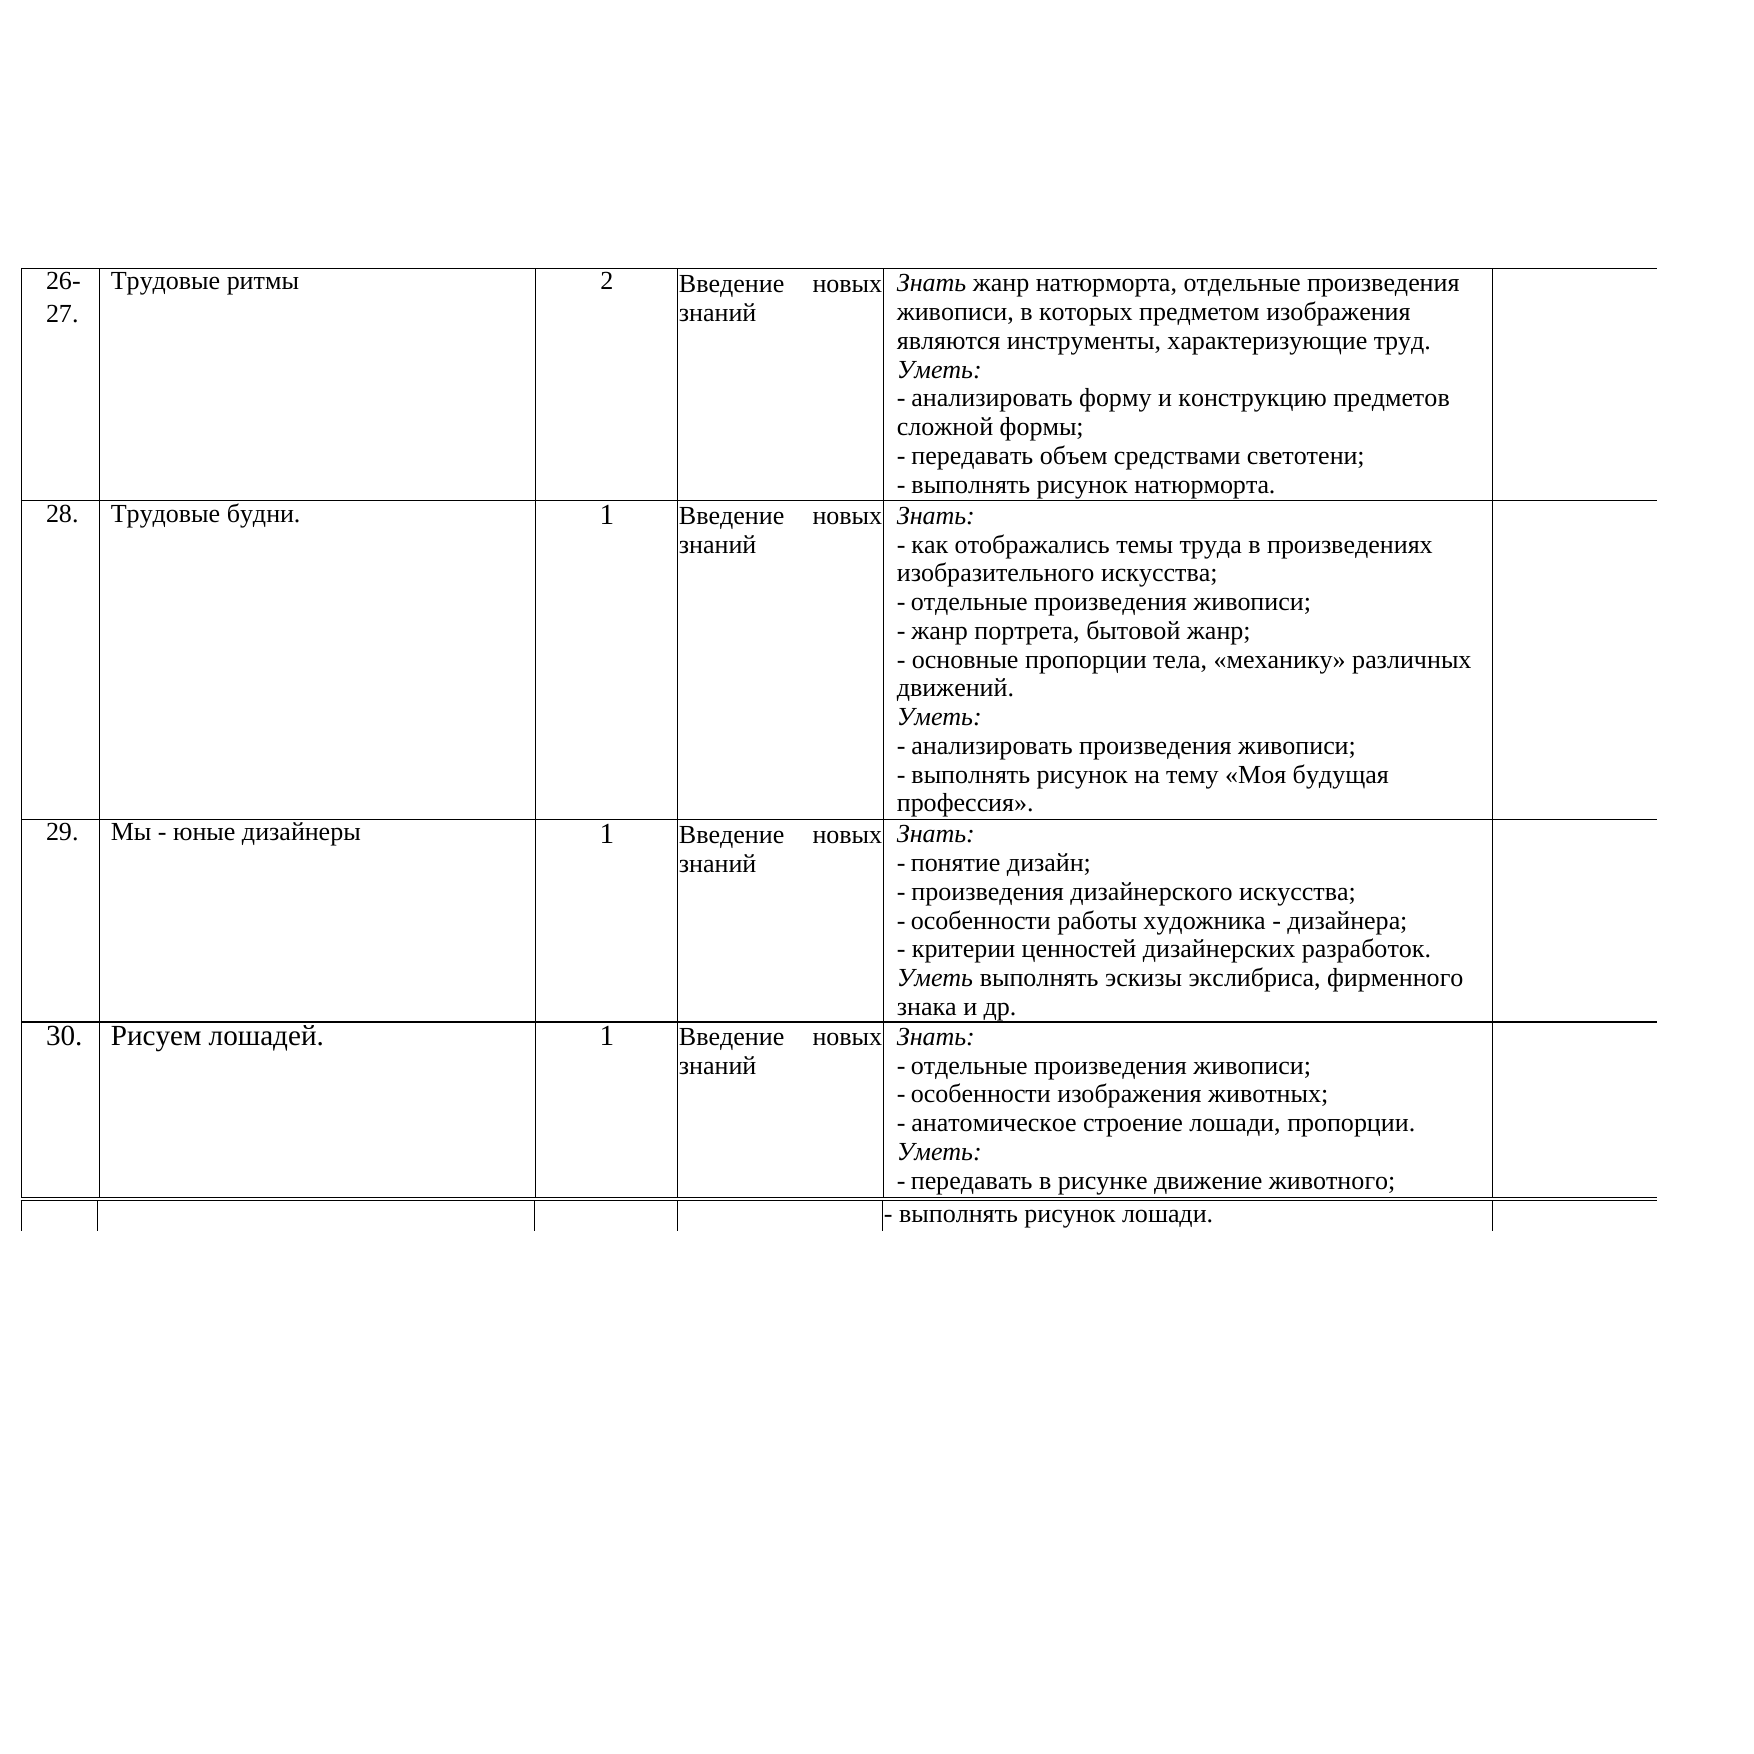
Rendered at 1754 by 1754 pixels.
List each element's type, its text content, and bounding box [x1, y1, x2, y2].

table_cell [1493, 820, 1657, 1021]
table_cell 28. [22, 501, 99, 819]
table_header [22, 1201, 97, 1231]
table_cell 1 [536, 1023, 677, 1197]
table_cell Трудовые будни. [100, 501, 535, 819]
table_header [98, 1201, 534, 1231]
table_header [1493, 269, 1657, 500]
table_header 26- 27. [22, 269, 99, 500]
table_cell 29. [22, 820, 99, 1021]
table_cell Введение новых знаний [678, 1023, 883, 1197]
table_cell 1 [536, 820, 677, 1021]
table_cell [1493, 1023, 1657, 1197]
table_header Трудовые ритмы [100, 269, 535, 500]
table_cell Введение новых знаний [678, 501, 883, 819]
table_cell [1493, 501, 1657, 819]
table_cell 30. [22, 1023, 99, 1197]
table_header [535, 1201, 677, 1231]
table_cell Знать: понятие дизайн; произведения дизайнерского искусства; особенности работы художника - дизайнера; критерии ценностей дизайнерских разработок. Уметь выполнять эскизы экслибриса, фирменного знака и др. [884, 820, 1492, 1021]
table_cell Рисуем лошадей. [100, 1023, 535, 1197]
table_cell 1 [536, 501, 677, 819]
table_header [1493, 1201, 1657, 1231]
table_header 2 [536, 269, 677, 500]
table_cell Введение новых знаний [678, 820, 883, 1021]
table_header - выполнять рисунок лошади. [883, 1201, 1492, 1231]
table_cell Знать: как отображались темы труда в произведениях изобразительного искусства; отдельные произведения живописи; жанр портрета, бытовой жанр; основные пропорции тела, «механику» различных движений. Уметь: анализировать произведения живописи; выполнять рисунок на тему «Моя будущая профессия». [884, 501, 1492, 819]
table_cell Знать: отдельные произведения живописи; особенности изображения животных; анатомическое строение лошади, пропорции. Уметь: передавать в рисунке движение животного; [884, 1023, 1492, 1197]
table_header Введение новых знаний [678, 269, 883, 500]
table_header [678, 1201, 882, 1231]
table_header Знать жанр натюрморта, отдельные произведения живописи, в которых предметом изображения являются инструменты, характеризующие труд. Уметь: анализировать форму и конструкцию предметов сложной формы; передавать объем средствами светотени; выполнять рисунок натюрморта. [884, 269, 1492, 500]
table_cell Мы - юные дизайнеры [100, 820, 535, 1021]
